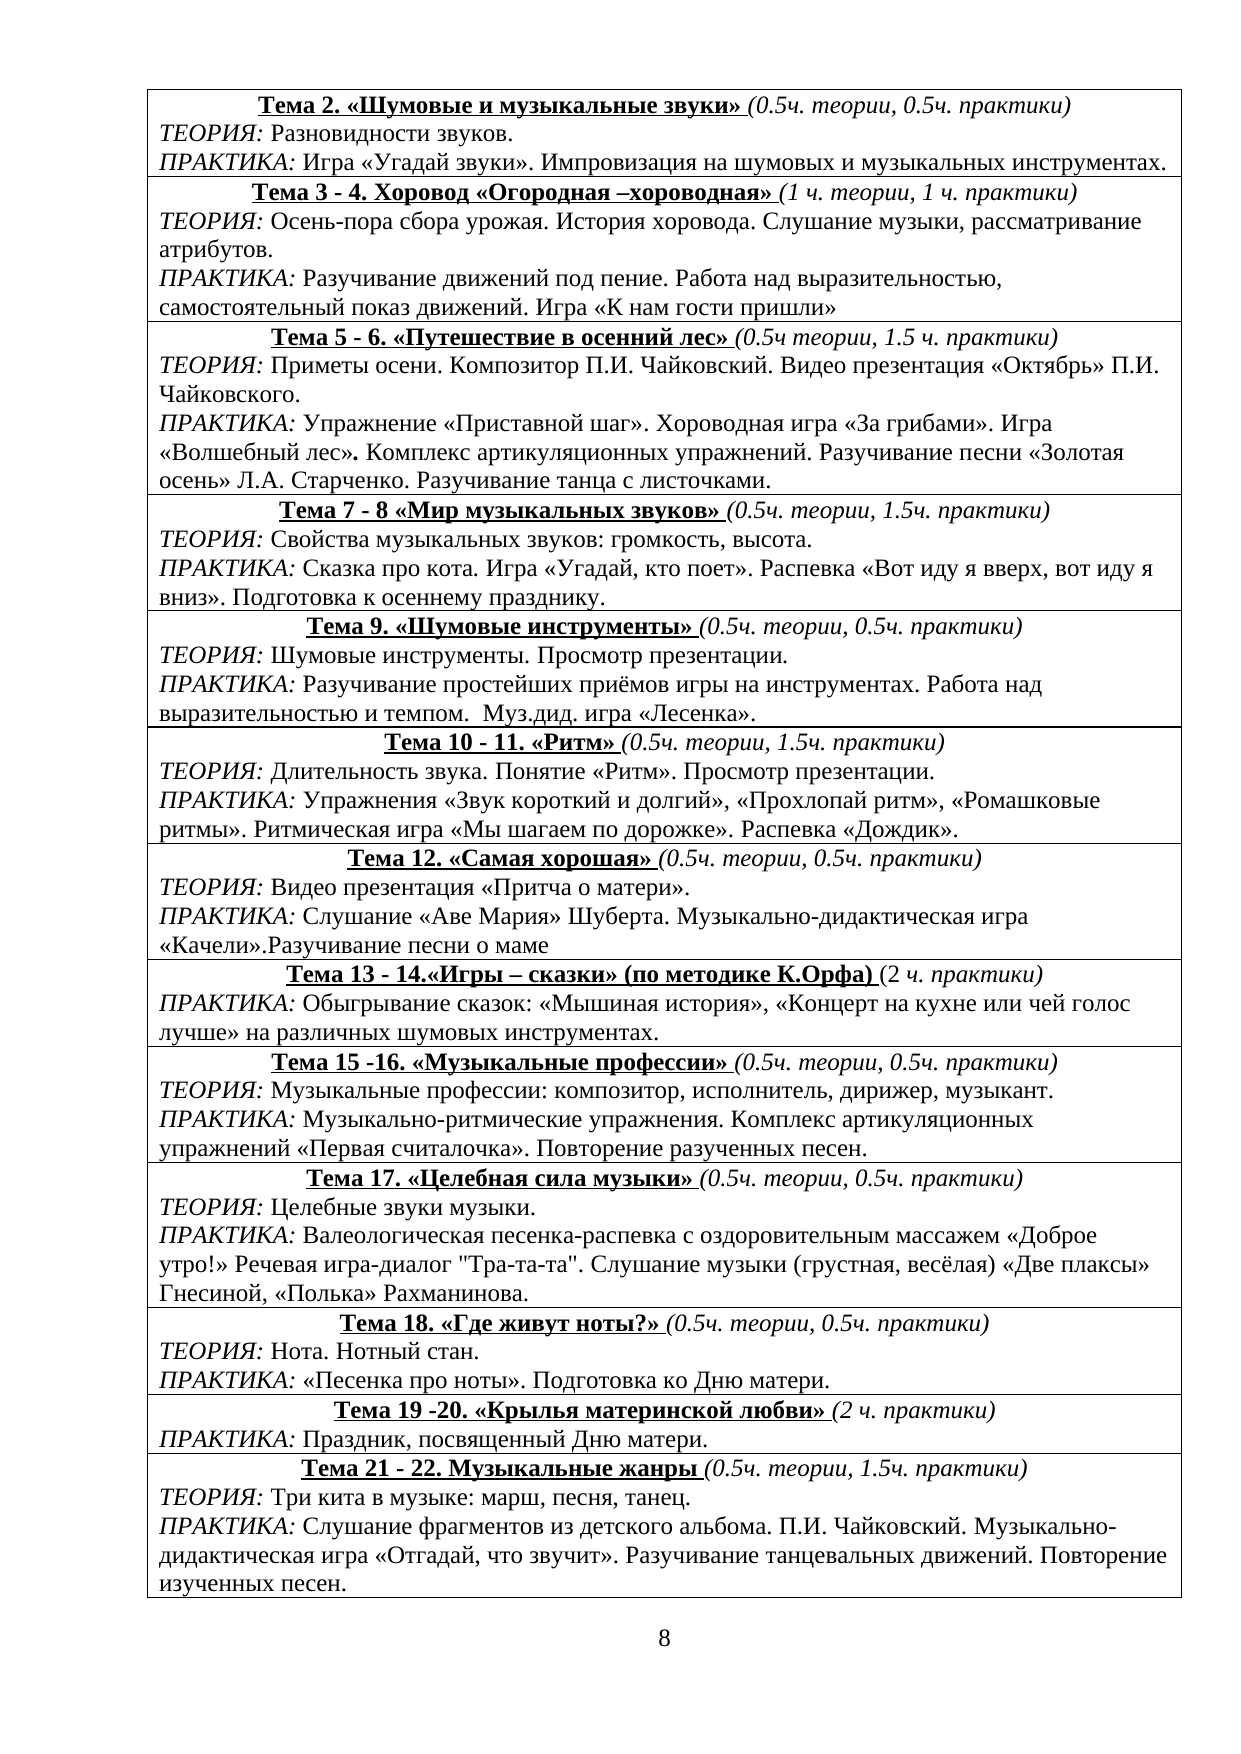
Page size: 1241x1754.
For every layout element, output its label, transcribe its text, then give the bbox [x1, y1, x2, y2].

table_cell Тема 9. «Шумовые инструменты» (0.5ч. теории, 0.5ч. практики) ТЕОРИЯ: Шумовые инструменты. Просмотр презентации. ПРАКТИКА: Разучивание простейших приёмов игры на инструментах. Работа над выразительностью и темпом. Муз.дид. игра «Лесенка». [148, 611, 1181, 726]
table_cell Тема 10 - 11. «Ритм» (0.5ч. теории, 1.5ч. практики) ТЕОРИЯ: Длительность звука. Понятие «Ритм». Просмотр презентации. ПРАКТИКА: Упражнения «Звук короткий и долгий», «Прохлопай ритм», «Ромашковые ритмы». Ритмическая игра «Мы шагаем по дорожке». Распевка «Дождик». [148, 728, 1181, 842]
table_cell Тема 2. «Шумовые и музыкальные звуки» (0.5ч. теории, 0.5ч. практики) ТЕОРИЯ: Разновидности звуков. ПРАКТИКА: Игра «Угадай звуки». Импровизация на шумовых и музыкальных инструментах. [148, 90, 1181, 176]
table_cell Тема 18. «Где живут ноты?» (0.5ч. теории, 0.5ч. практики) ТЕОРИЯ: Нота. Нотный стан. ПРАКТИКА: «Песенка про ноты». Подготовка ко Дню матери. [148, 1308, 1181, 1394]
table_cell Тема 5 - 6. «Путешествие в осенний лес» (0.5ч теории, 1.5 ч. практики) ТЕОРИЯ: Приметы осени. Композитор П.И. Чайковский. Видео презентация «Октябрь» П.И. Чайковского. ПРАКТИКА: Упражнение «Приставной шаг». Хороводная игра «За грибами». Игра «Волшебный лес». Комплекс артикуляционных упражнений. Разучивание песни «Золотая осень» Л.А. Старченко. Разучивание танца с листочками. [148, 322, 1181, 494]
table_cell Тема 19 -20. «Крылья материнской любви» (2 ч. практики) ПРАКТИКА: Праздник, посвященный Дню матери. [148, 1395, 1181, 1452]
table_cell Тема 17. «Целебная сила музыки» (0.5ч. теории, 0.5ч. практики) ТЕОРИЯ: Целебные звуки музыки. ПРАКТИКА: Валеологическая песенка-распевка с оздоровительным массажем «Доброе утро!» Речевая игра-диалог "Тра-та-та". Слушание музыки (грустная, весёлая) «Две плаксы» Гнесиной, «Полька» Рахманинова. [148, 1163, 1181, 1307]
table_cell Тема 15 -16. «Музыкальные профессии» (0.5ч. теории, 0.5ч. практики) ТЕОРИЯ: Музыкальные профессии: композитор, исполнитель, дирижер, музыкант. ПРАКТИКА: Музыкально-ритмические упражнения. Комплекс артикуляционных упражнений «Первая считалочка». Повторение разученных песен. [148, 1047, 1181, 1162]
table_cell Тема 12. «Самая хорошая» (0.5ч. теории, 0.5ч. практики) ТЕОРИЯ: Видео презентация «Притча о матери». ПРАКТИКА: Слушание «Аве Мария» Шуберта. Музыкально-дидактическая игра «Качели».Разучивание песни о маме [148, 844, 1181, 958]
table_cell Тема 3 - 4. Хоровод «Огородная –хороводная» (1 ч. теории, 1 ч. практики) ТЕОРИЯ: Осень-пора сбора урожая. История хоровода. Слушание музыки, рассматривание атрибутов. ПРАКТИКА: Разучивание движений под пение. Работа над выразительностью, самостоятельный показ движений. Игра «К нам гости пришли» [148, 177, 1181, 321]
table_cell Тема 13 - 14.«Игры – сказки» (по методике К.Орфа) (2 ч. практики) ПРАКТИКА: Обыгрывание сказок: «Мышиная история», «Концерт на кухне или чей голос лучше» на различных шумовых инструментах. [148, 960, 1181, 1046]
table_cell Тема 21 - 22. Музыкальные жанры (0.5ч. теории, 1.5ч. практики) ТЕОРИЯ: Три кита в музыке: марш, песня, танец. ПРАКТИКА: Слушание фрагментов из детского альбома. П.И. Чайковский. Музыкально-дидактическая игра «Отгадай, что звучит». Разучивание танцевальных движений. Повторение изученных песен. [148, 1454, 1181, 1597]
table_cell Тема 7 - 8 «Мир музыкальных звуков» (0.5ч. теории, 1.5ч. практики) ТЕОРИЯ: Свойства музыкальных звуков: громкость, высота. ПРАКТИКА: Сказка про кота. Игра «Угадай, кто поет». Распевка «Вот иду я вверх, вот иду я вниз». Подготовка к осеннему празднику. [148, 495, 1181, 610]
